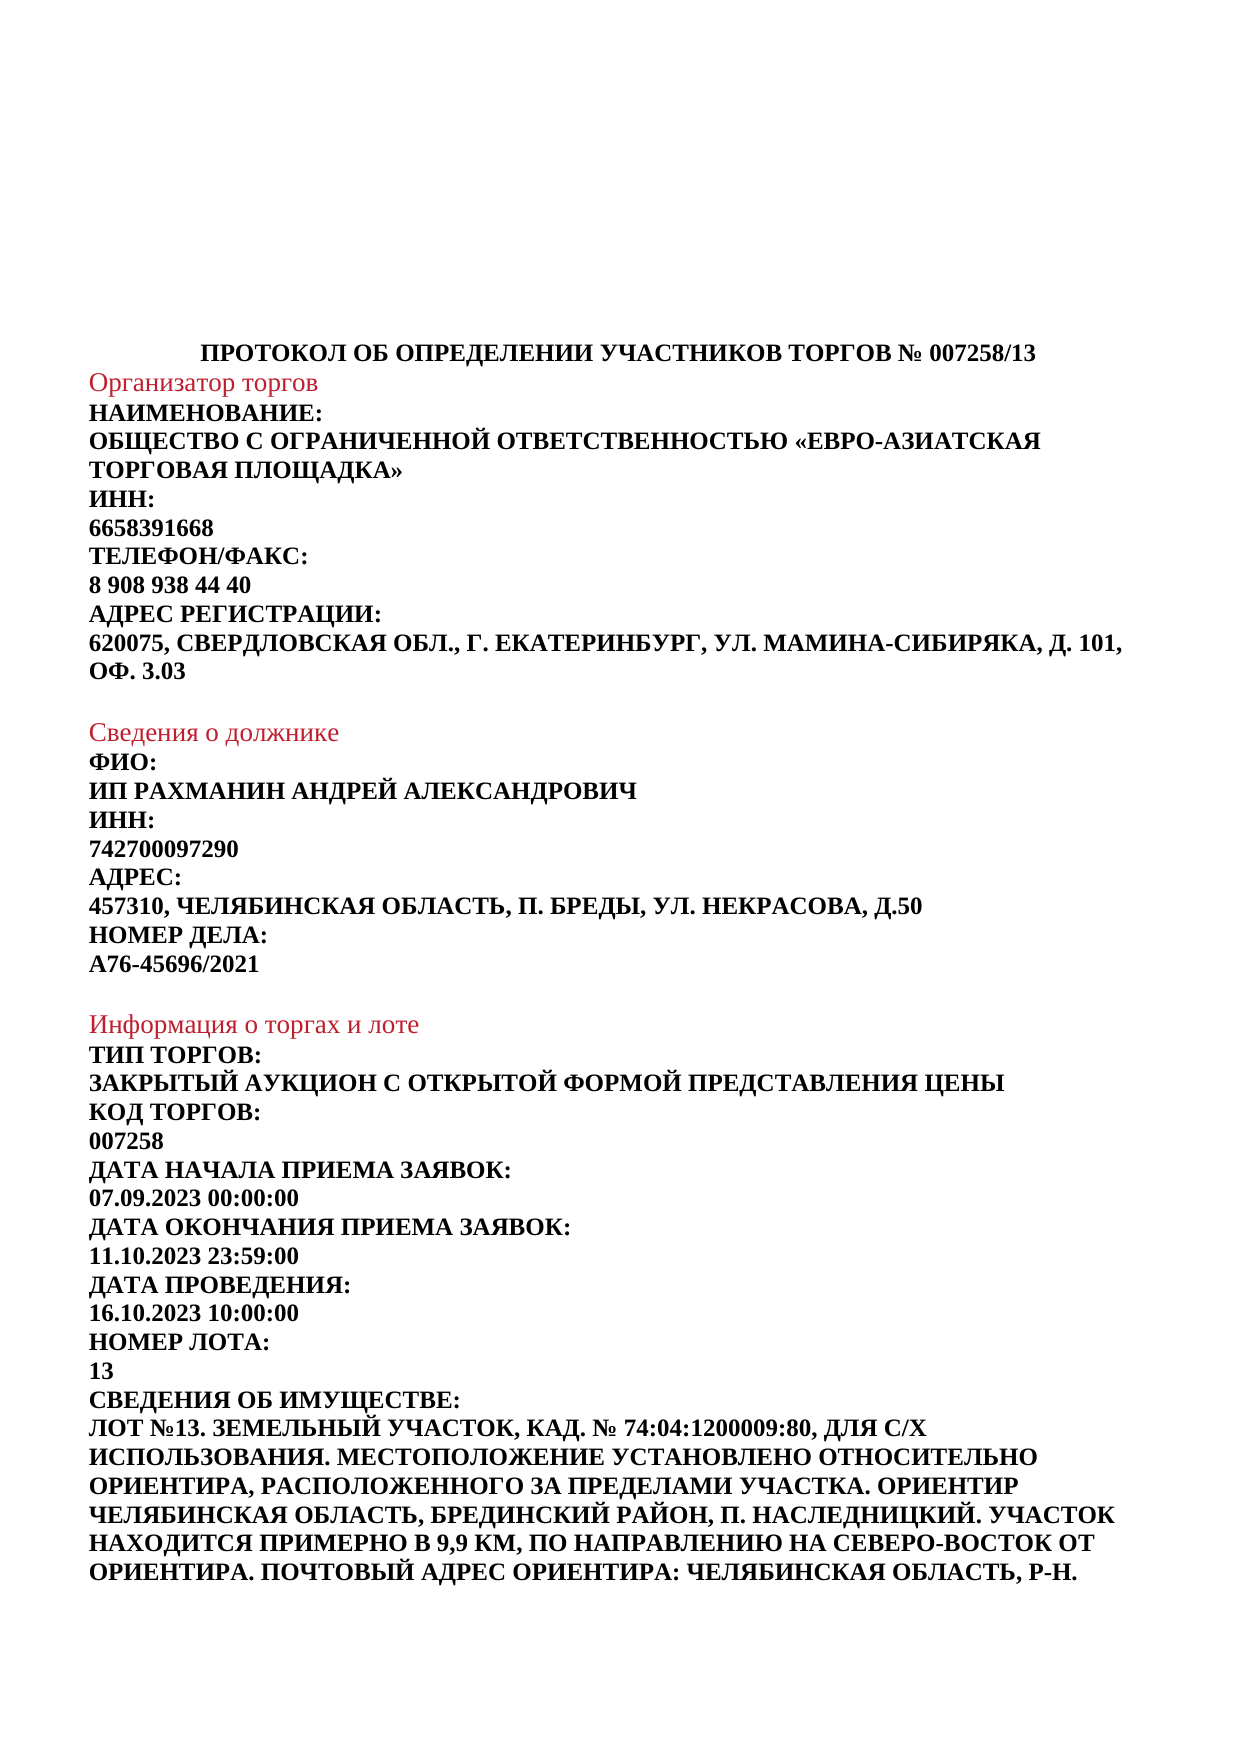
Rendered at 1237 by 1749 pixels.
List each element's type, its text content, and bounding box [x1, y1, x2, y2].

text ПРОТОКОЛ ОБ ОПРЕДЕЛЕНИИ УЧАСТНИКОВ ТОРГОВ № 007258/13 [88, 88, 1148, 366]
